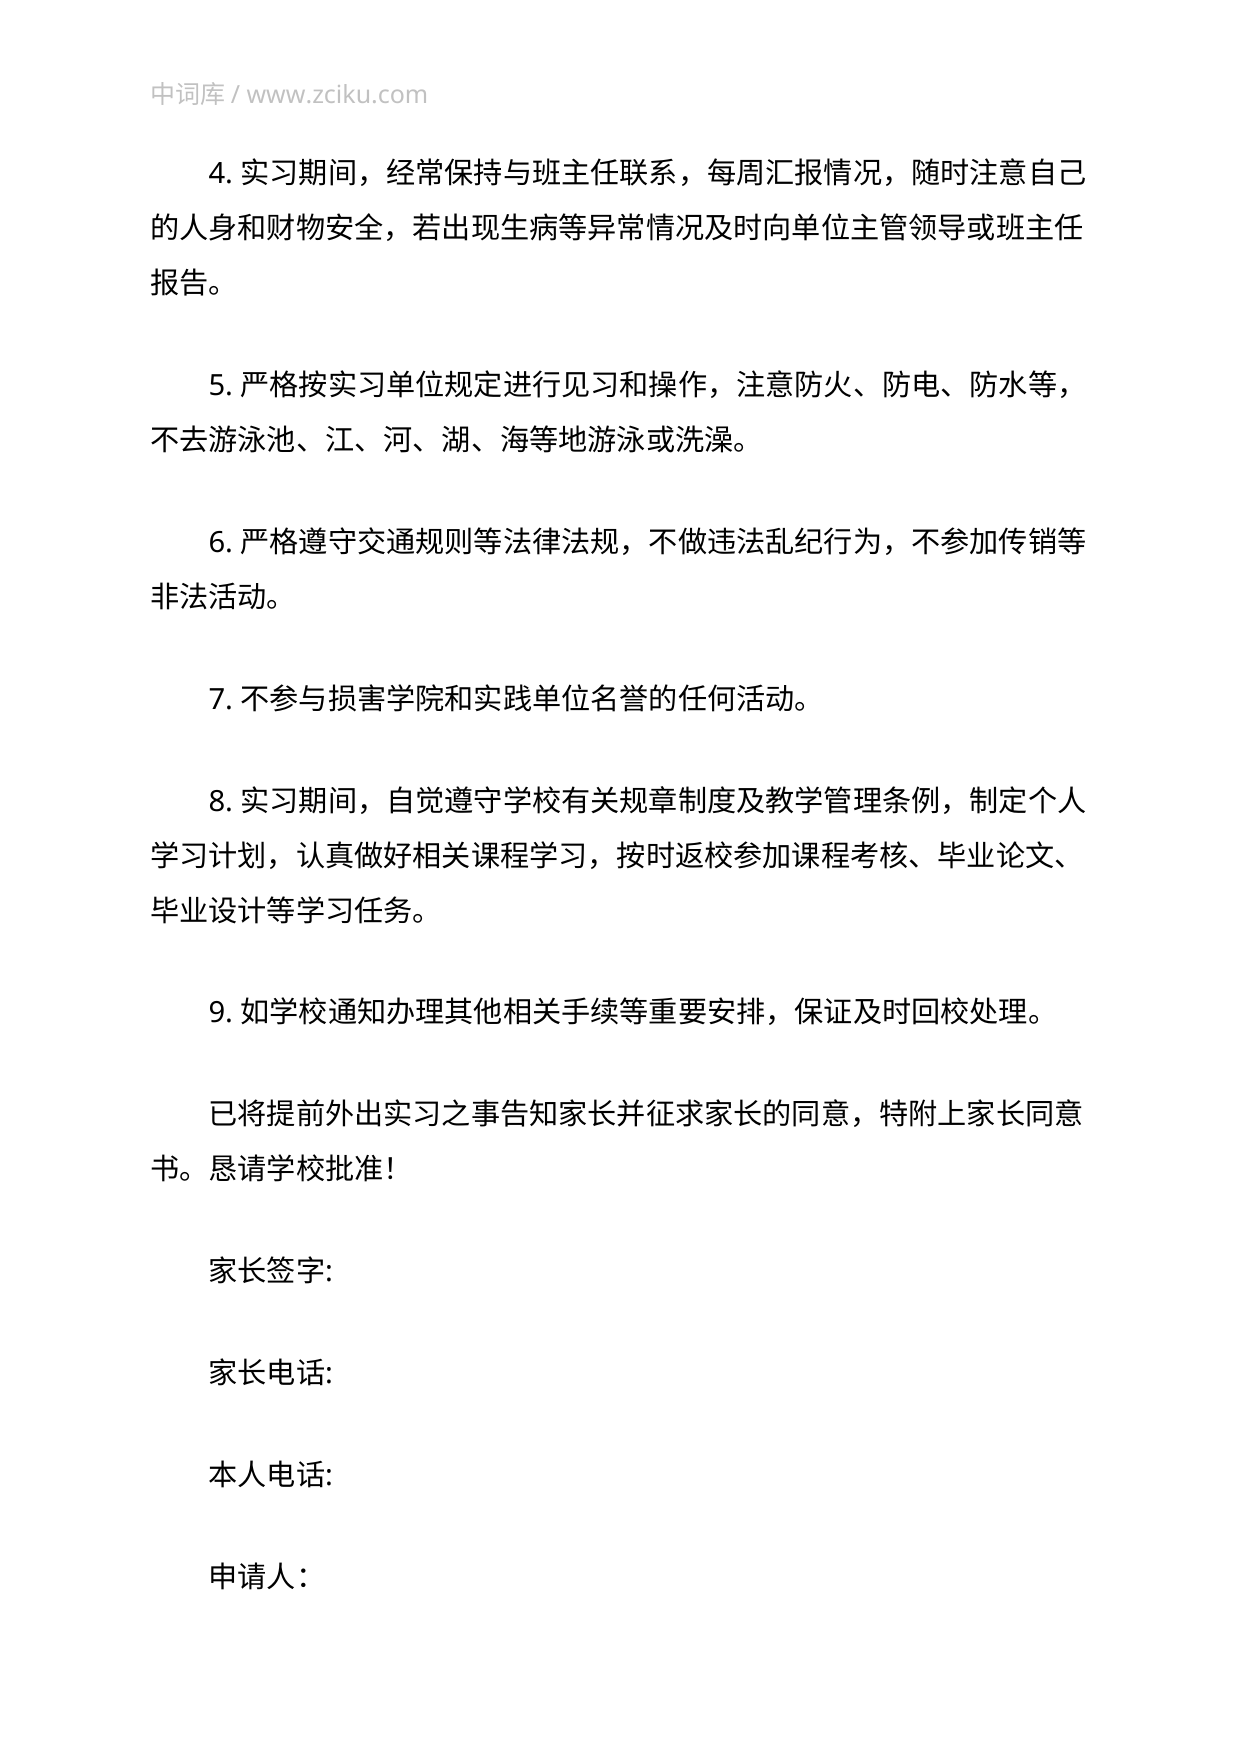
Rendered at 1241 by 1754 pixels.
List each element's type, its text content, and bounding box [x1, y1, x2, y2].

text 家长电话: [150, 1349, 1090, 1392]
text 8. 实习期间，自觉遵守学校有关规章制度及教学管理条例，制定个人学习计划，认真做好相关课程学习，按时返校参加课程考核、毕业论文、毕业设计等学习任务。 [150, 777, 1090, 929]
text 7. 不参与损害学院和实践单位名誉的任何活动。 [150, 675, 1090, 718]
text 9. 如学校通知办理其他相关手续等重要安排，保证及时回校处理。 [150, 989, 1090, 1031]
text 申请人： [150, 1553, 1090, 1596]
text 已将提前外出实习之事告知家长并征求家长的同意，特附上家长同意书。恳请学校批准！ [150, 1091, 1090, 1188]
text 4. 实习期间，经常保持与班主任联系，每周汇报情况，随时注意自己的人身和财物安全，若出现生病等异常情况及时向单位主管领导或班主任报告。 [150, 150, 1090, 302]
text 家长签字: [150, 1247, 1090, 1290]
text 本人电话: [150, 1451, 1090, 1494]
text 6. 严格遵守交通规则等法律法规，不做违法乱纪行为，不参加传销等非法活动。 [150, 518, 1090, 616]
text 5. 严格按实习单位规定进行见习和操作，注意防火、防电、防水等，不去游泳池、江、河、湖、海等地游泳或洗澡。 [150, 362, 1090, 459]
